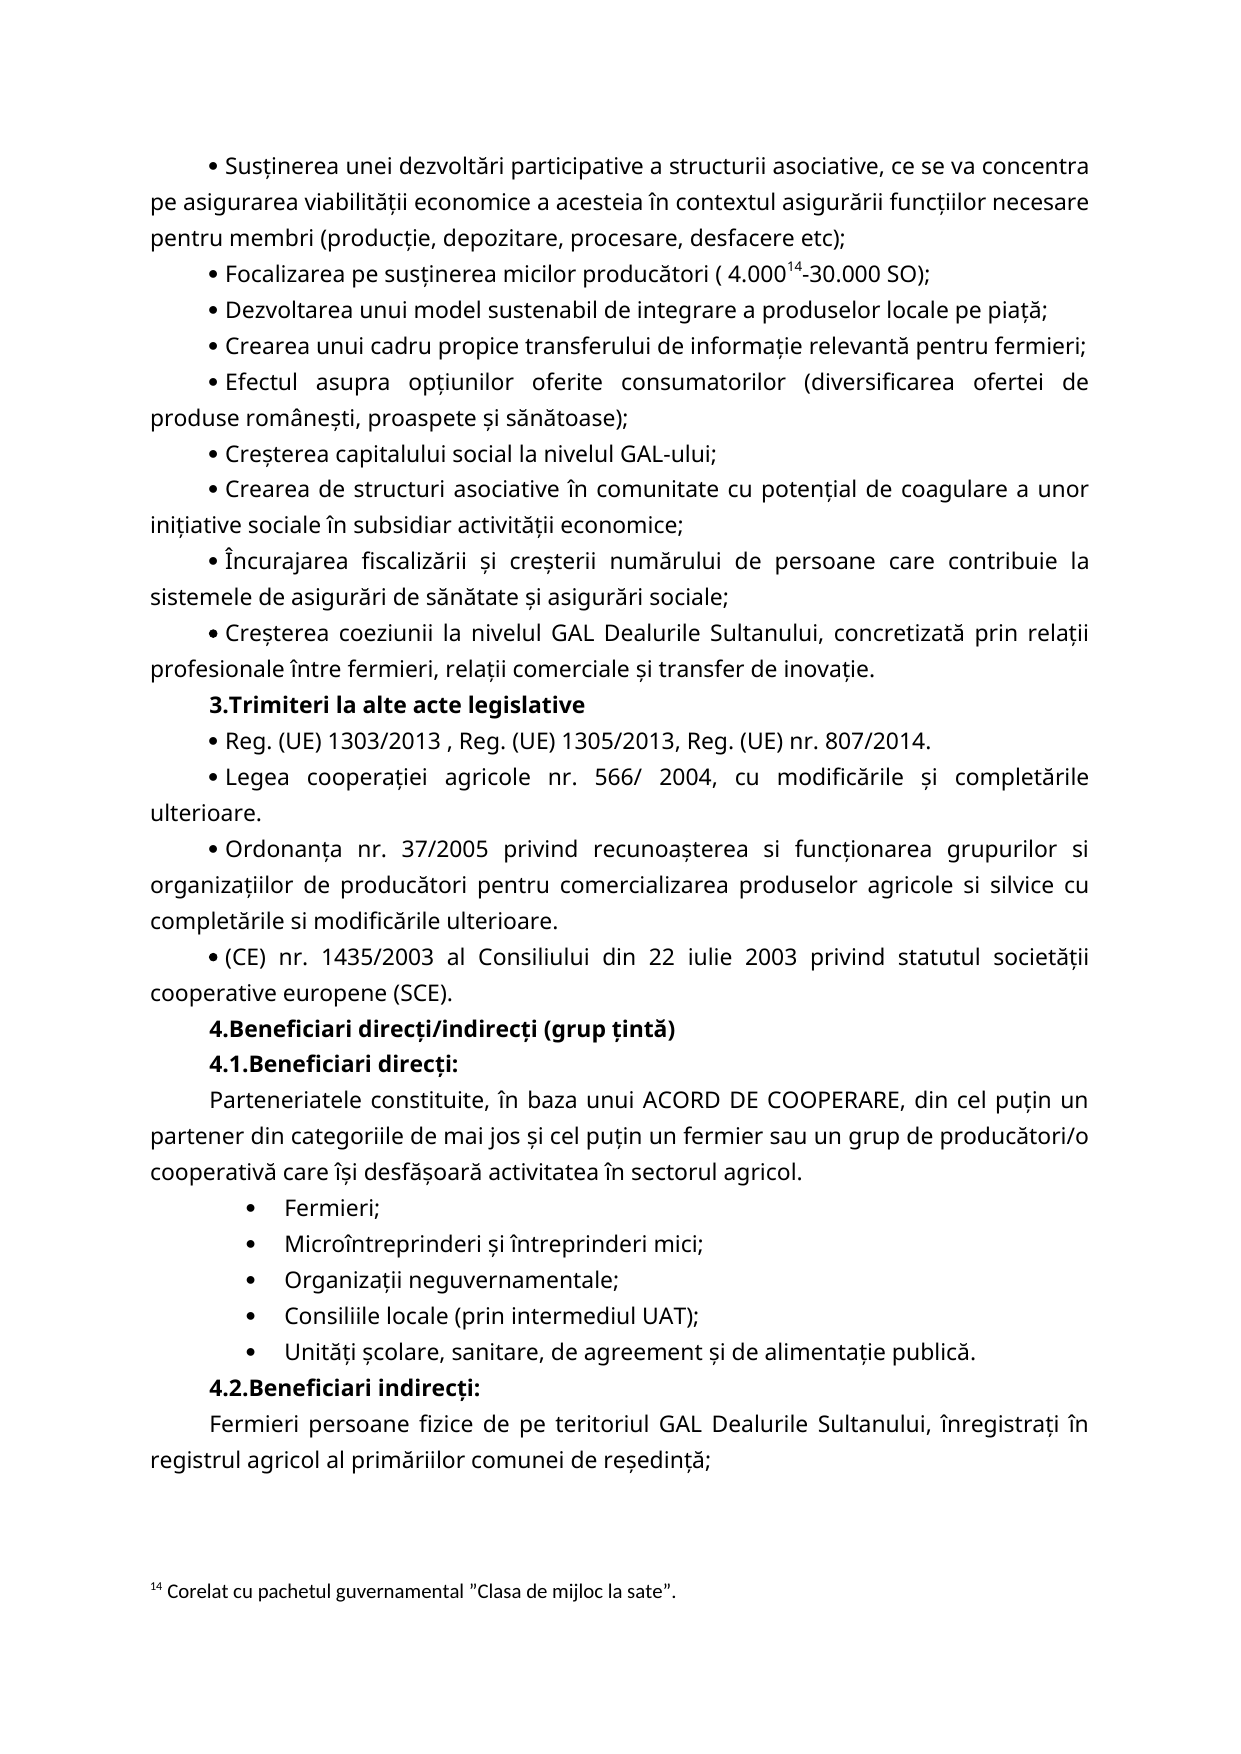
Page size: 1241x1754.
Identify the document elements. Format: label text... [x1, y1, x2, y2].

list Încurajarea fiscalizării și creșterii numărului de persoane care contribuie la sistemele de asigurări de sănătate și asigurări sociale; [150, 545, 1090, 612]
list Fermieri; [247, 1192, 1090, 1223]
list Efectul asupra opțiunilor oferite consumatorilor (diversificarea ofertei de produse românești, proaspete și sănătoase); [150, 366, 1090, 433]
list Crearea de structuri asociative în comunitate cu potențial de coagulare a unor inițiative sociale în subsidiar activității economice; [150, 473, 1090, 541]
list Dezvoltarea unui model sustenabil de integrare a produselor locale pe piață; [150, 294, 1090, 325]
list Reg. (UE) 1303/2013 , Reg. (UE) 1305/2013, Reg. (UE) nr. 807/2014. [150, 725, 1090, 756]
text 4.Beneficiari direcți/indirecți (grup țintă) [150, 1012, 1090, 1044]
list Organizații neguvernamentale; [247, 1264, 1090, 1295]
text Parteneriatele constituite, în baza unui ACORD DE COOPERARE, din cel puțin un partener din categoriile de mai jos și cel puțin un fermier sau un grup de producători/o cooperativă care își desfășoară activitatea în sectorul agricol. [150, 1084, 1090, 1187]
list Focalizarea pe susținerea micilor producători ( 4.000-30.000 SO); [150, 258, 1090, 289]
list Crearea unui cadru propice transferului de informație relevantă pentru fermieri; [150, 330, 1090, 361]
list Susținerea unei dezvoltări participative a structurii asociative, ce se va concentra pe asigurarea viabilității economice a acesteia în contextul asigurării funcțiilor necesare pentru membri (producție, depozitare, procesare, desfacere etc); [150, 150, 1090, 253]
list Creșterea coeziunii la nivelul GAL Dealurile Sultanului, concretizată prin relații profesionale între fermieri, relații comerciale și transfer de inovație. [150, 617, 1090, 684]
list Consiliile locale (prin intermediul UAT); [247, 1300, 1090, 1331]
list Creșterea capitalului social la nivelul GAL-ului; [150, 437, 1090, 469]
list Microîntreprinderi și întreprinderi mici; [247, 1228, 1090, 1259]
list Ordonanța nr. 37/2005 privind recunoașterea si funcționarea grupurilor si organizațiilor de producători pentru comercializarea produselor agricole si silvice cu completările si modificările ulterioare. [150, 833, 1090, 936]
text Fermieri persoane fizice de pe teritoriul GAL Dealurile Sultanului, înregistrați în registrul agricol al primăriilor comunei de reședință; [150, 1408, 1090, 1475]
list Unități școlare, sanitare, de agreement și de alimentație publică. [247, 1336, 1090, 1367]
text 4.2.Beneficiari indirecți: [150, 1372, 1090, 1403]
list Legea cooperației agricole nr. 566/ 2004, cu modificările și completările ulterioare. [150, 761, 1090, 828]
text 4.1.Beneficiari direcți: [150, 1048, 1090, 1080]
text 3.Trimiteri la alte acte legislative [150, 689, 1090, 720]
list (CE) nr. 1435/2003 al Consiliului din 22 iulie 2003 privind statutul societății cooperative europene (SCE). [150, 941, 1090, 1008]
